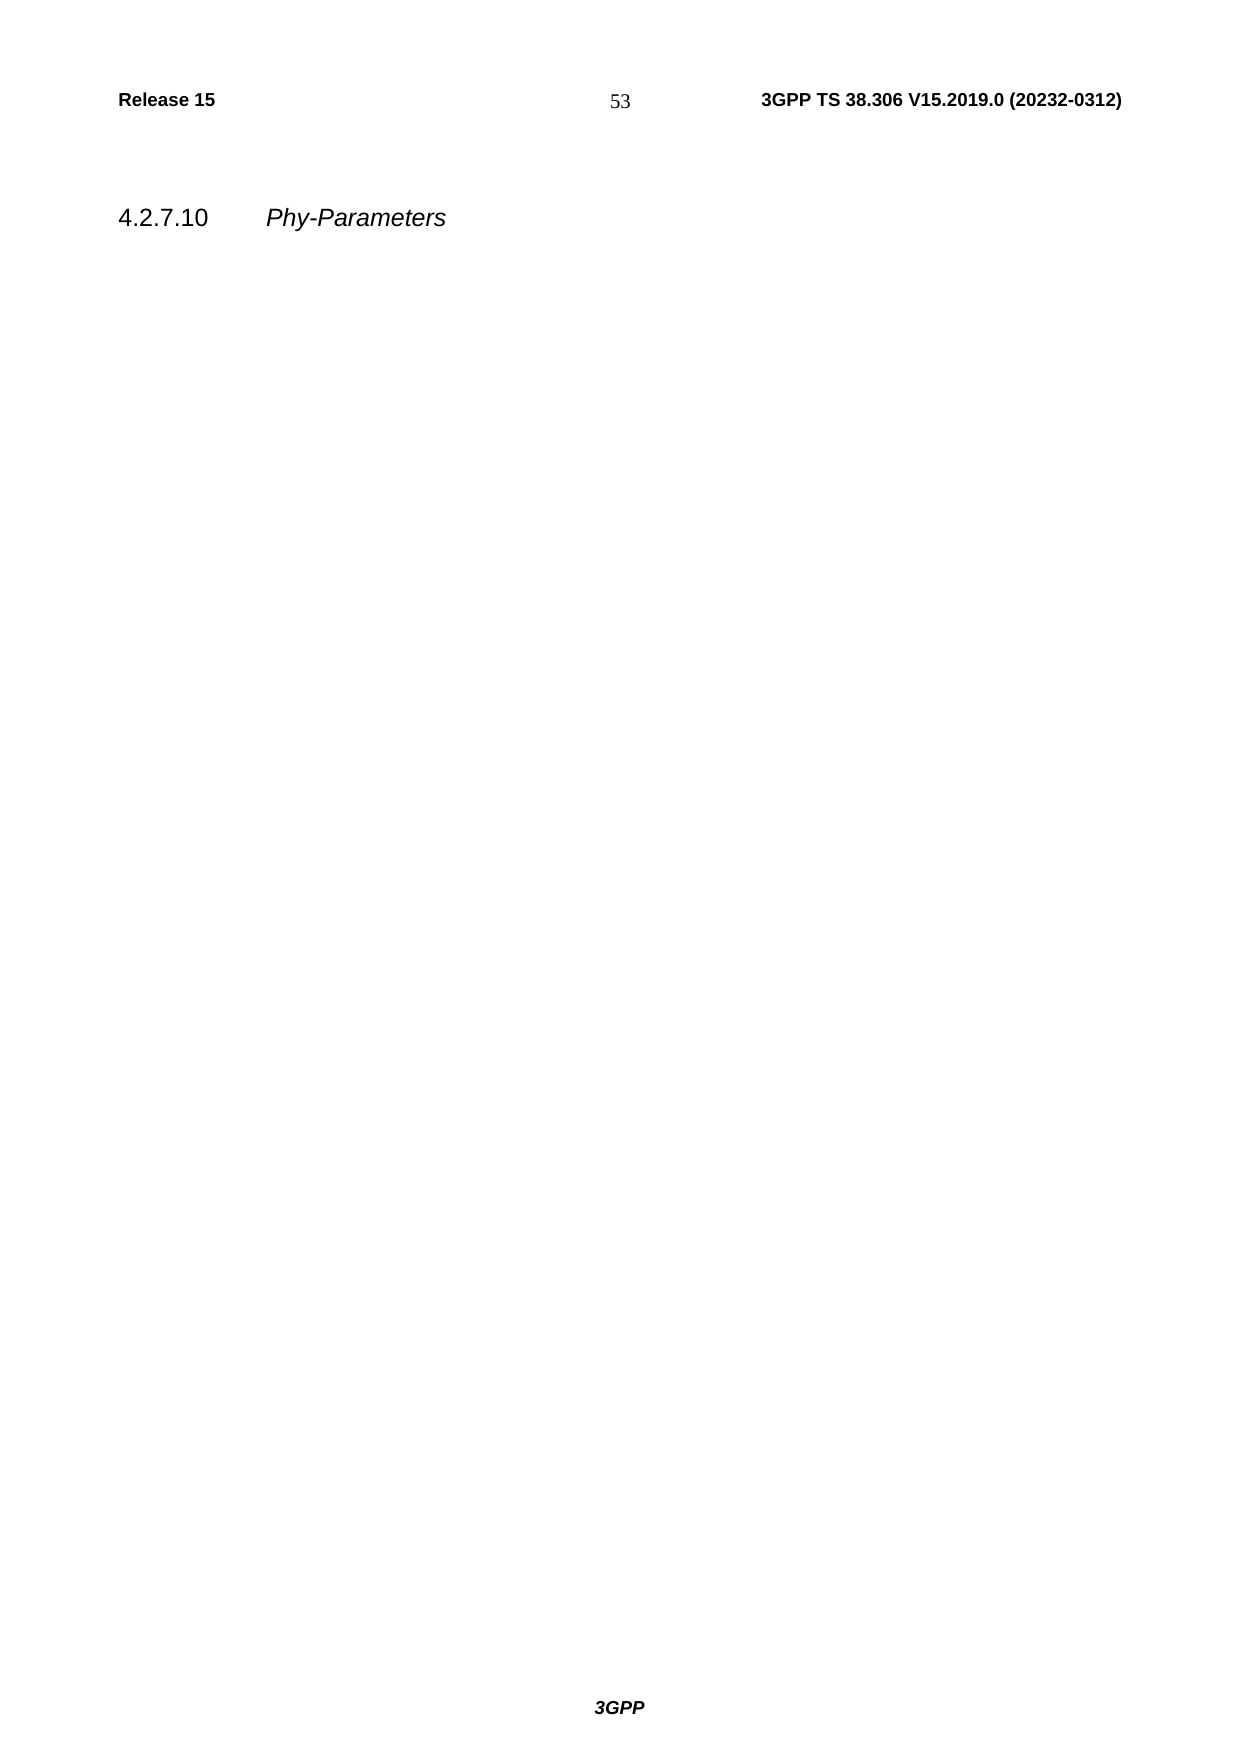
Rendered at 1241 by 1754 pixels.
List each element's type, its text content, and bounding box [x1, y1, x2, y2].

subtitle 4.2.7.10 Phy-Parameters [118, 203, 1122, 232]
